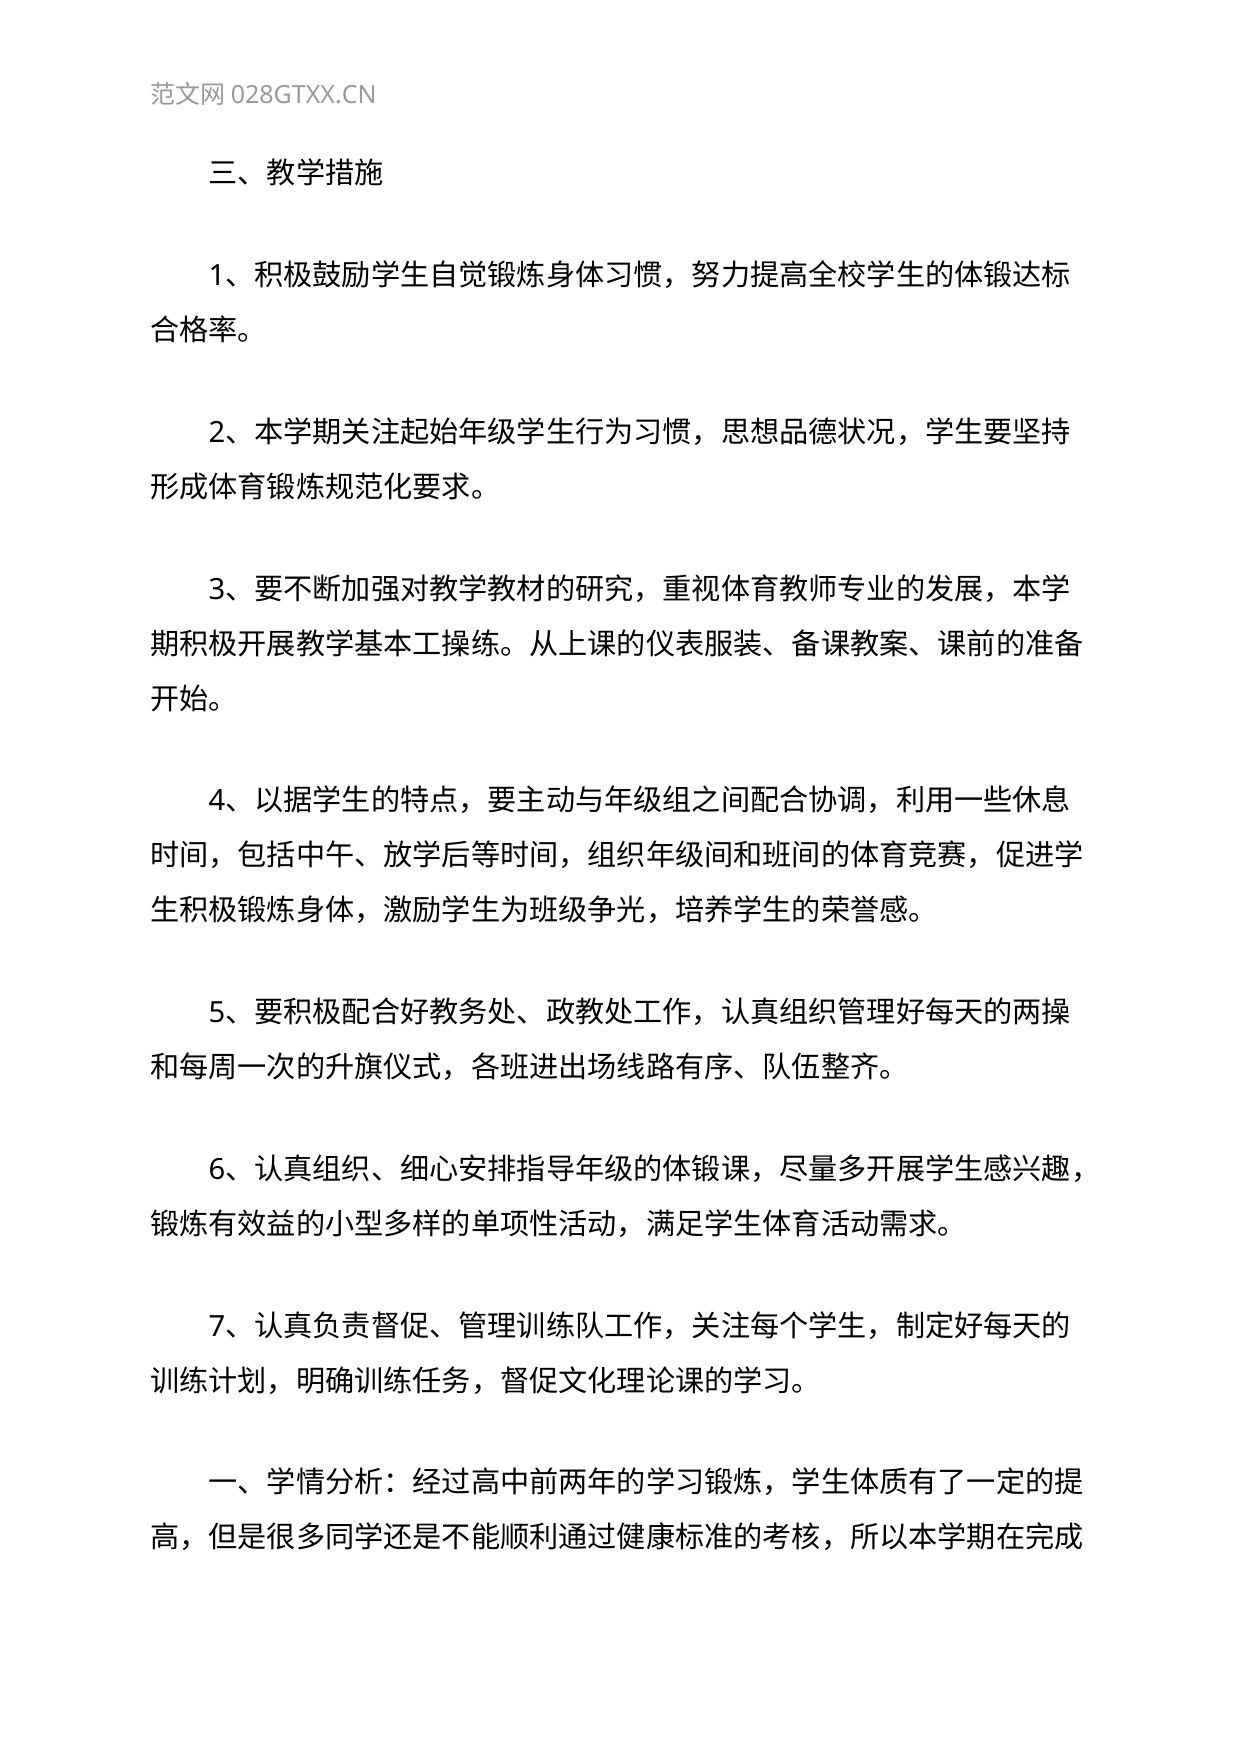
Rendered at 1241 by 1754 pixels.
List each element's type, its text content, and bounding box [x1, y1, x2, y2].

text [150, 1459, 1090, 1556]
text 4、以据学生的特点，要主动与年级组之间配合协调，利用一些休息时间，包括中午、放学后等时间，组织年级间和班间的体育竞赛，促进学生积极锻炼身体，激励学生为班级争光，培养学生的荣誉感。 [150, 777, 1090, 929]
text 1、积极鼓励学生自觉锻炼身体习惯，努力提高全校学生的体锻达标合格率。 [150, 252, 1090, 349]
text 6、认真组织、细心安排指导年级的体锻课，尽量多开展学生感兴趣，锻炼有效益的小型多样的单项性活动，满足学生体育活动需求。 [150, 1145, 1090, 1243]
text 5、要积极配合好教务处、政教处工作，认真组织管理好每天的两操和每周一次的升旗仪式，各班进出场线路有序、队伍整齐。 [150, 989, 1090, 1086]
text 2、本学期关注起始年级学生行为习惯，思想品德状况，学生要坚持形成体育锻炼规范化要求。 [150, 408, 1090, 506]
text 3、要不断加强对教学教材的研究，重视体育教师专业的发展，本学期积极开展教学基本工操练。从上课的仪表服装、备课教案、课前的准备开始。 [150, 565, 1090, 717]
text 三、教学措施 [150, 150, 1090, 192]
text 7、认真负责督促、管理训练队工作，关注每个学生，制定好每天的训练计划，明确训练任务，督促文化理论课的学习。 [150, 1302, 1090, 1399]
